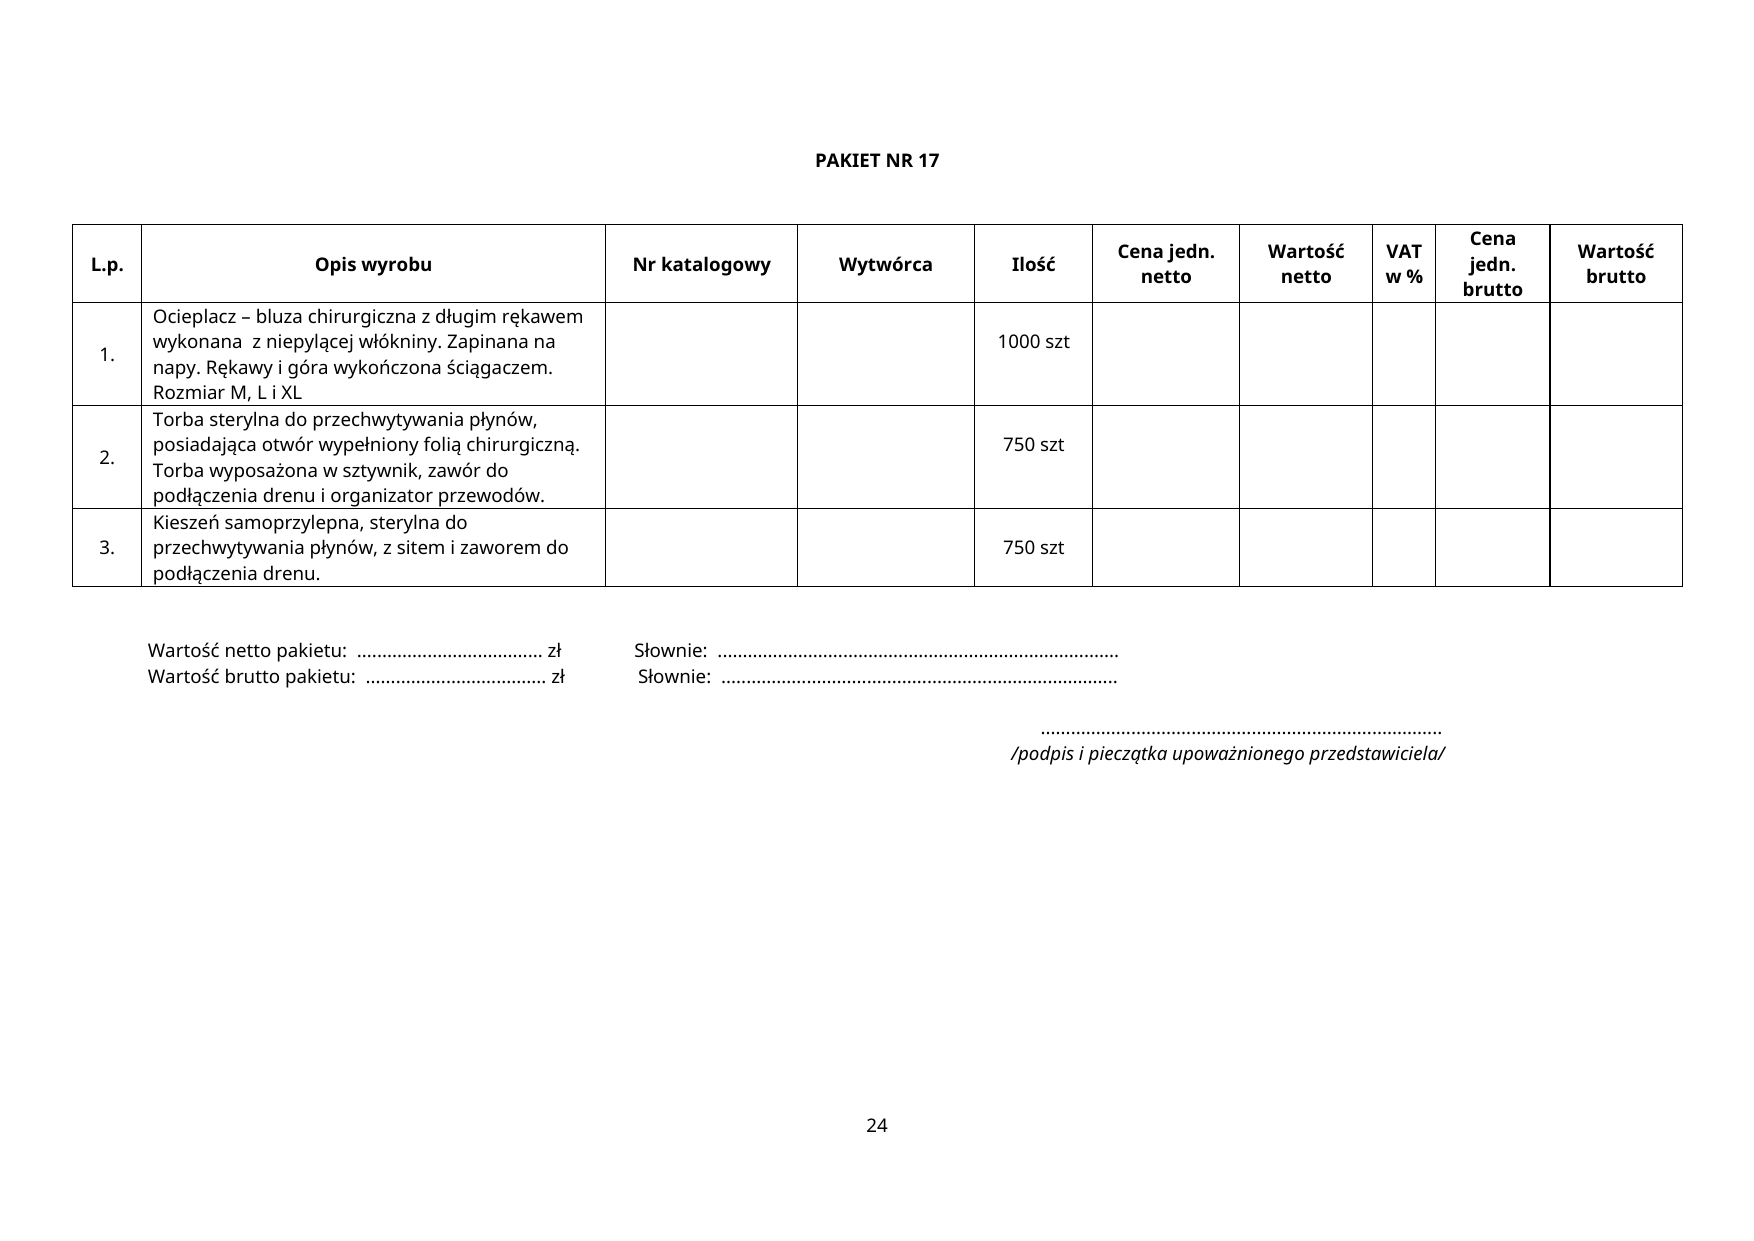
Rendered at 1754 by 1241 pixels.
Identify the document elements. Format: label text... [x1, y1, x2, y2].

table_cell [1093, 509, 1239, 586]
text Wartość brutto pakietu: .................................... zł Słownie: ............................................................................... [148, 663, 1606, 689]
table_header Ilość [975, 225, 1092, 302]
table_header Wartość netto [1240, 225, 1372, 302]
table_cell Ocieplacz – bluza chirurgiczna z długim rękawem wykonana z niepylącej włókniny. Zapinana na napy. Rękawy i góra wykończona ściągaczem. Rozmiar M, L i XL [142, 303, 605, 405]
table_cell 1. [73, 303, 141, 405]
table_cell [1093, 406, 1239, 508]
text Wartość netto pakietu: ..................................... zł Słownie: ................................................................................ [148, 638, 1606, 663]
table_cell 1000 szt [975, 303, 1092, 405]
table_cell [1093, 303, 1239, 405]
table_cell [1436, 303, 1549, 405]
table_cell [1240, 509, 1372, 586]
table_cell Kieszeń samoprzylepna, sterylna do przechwytywania płynów, z sitem i zaworem do podłączenia drenu. [142, 509, 605, 586]
table_cell 3. [73, 509, 141, 586]
table_header VAT w % [1373, 225, 1435, 302]
table_header Nr katalogowy [606, 225, 797, 302]
table_cell [1240, 303, 1372, 405]
table_cell [1240, 406, 1372, 508]
table_header Cena jedn. netto [1093, 225, 1239, 302]
table_cell [1436, 406, 1549, 508]
table_cell [1373, 406, 1435, 508]
table_cell [798, 406, 974, 508]
text ................................................................................ [148, 714, 1606, 740]
table_cell [1551, 303, 1682, 405]
table_header L.p. [73, 225, 141, 302]
table_header Opis wyrobu [142, 225, 605, 302]
table_cell 2. [73, 406, 141, 508]
table_cell [798, 509, 974, 586]
table_cell [798, 303, 974, 405]
table_cell 750 szt [975, 406, 1092, 508]
table_cell [1436, 509, 1549, 586]
table_cell [1551, 406, 1682, 508]
text PAKIET NR 17 [148, 148, 1606, 173]
table_cell [1373, 303, 1435, 405]
table_header Wartość brutto [1551, 225, 1682, 302]
table_header Wytwórca [798, 225, 974, 302]
table_cell [1551, 509, 1682, 586]
table_header Cena jedn. brutto [1436, 225, 1549, 302]
table_cell Torba sterylna do przechwytywania płynów, posiadająca otwór wypełniony folią chirurgiczną. Torba wyposażona w sztywnik, zawór do podłączenia drenu i organizator przewodów. [142, 406, 605, 508]
table_cell [606, 406, 797, 508]
table_cell 750 szt [975, 509, 1092, 586]
table_cell [606, 303, 797, 405]
table_cell [606, 509, 797, 586]
text /podpis i pieczątka upoważnionego przedstawiciela/ [148, 740, 1606, 765]
table_cell [1373, 509, 1435, 586]
